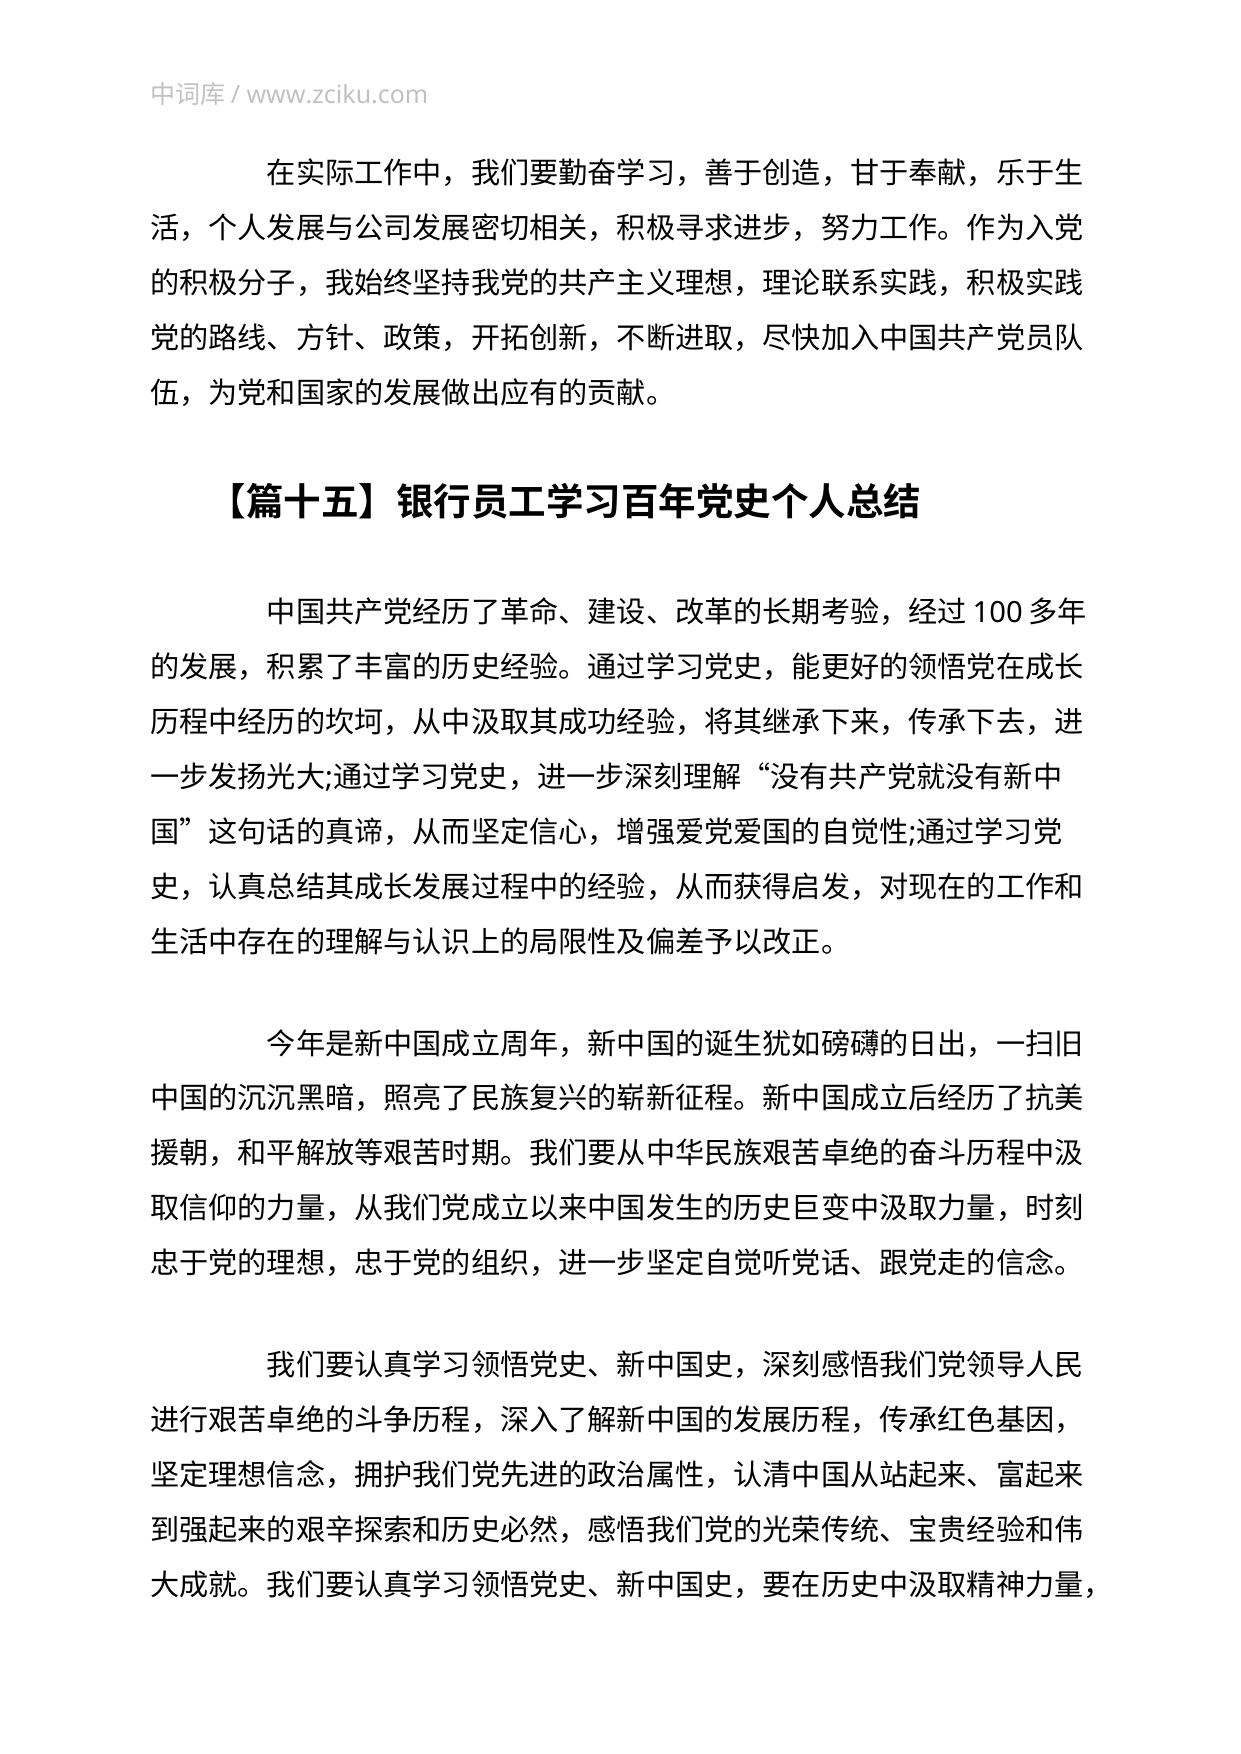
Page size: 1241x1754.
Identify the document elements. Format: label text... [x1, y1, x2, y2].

text 中国共产党经历了革命、建设、改革的长期考验，经过100多年的发展，积累了丰富的历史经验。通过学习党史，能更好的领悟党在成长历程中经历的坎坷，从中汲取其成功经验，将其继承下来，传承下去，进一步发扬光大;通过学习党史，进一步深刻理解“没有共产党就没有新中国”这句话的真谛，从而坚定信心，增强爱党爱国的自觉性;通过学习党史，认真总结其成长发展过程中的经验，从而获得启发，对现在的工作和生活中存在的理解与认识上的局限性及偏差予以改正。 [150, 589, 1090, 961]
text 今年是新中国成立周年，新中国的诞生犹如磅礴的日出，一扫旧中国的沉沉黑暗，照亮了民族复兴的崭新征程。新中国成立后经历了抗美援朝，和平解放等艰苦时期。我们要从中华民族艰苦卓绝的奋斗历程中汲取信仰的力量，从我们党成立以来中国发生的历史巨变中汲取力量，时刻忠于党的理想，忠于党的组织，进一步坚定自觉听党话、跟党走的信念。 [150, 1020, 1090, 1282]
text 【篇十五】银行员工学习百年党史个人总结 [150, 471, 1090, 526]
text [150, 1342, 1090, 1603]
text 在实际工作中，我们要勤奋学习，善于创造，甘于奉献，乐于生活，个人发展与公司发展密切相关，积极寻求进步，努力工作。作为入党的积极分子，我始终坚持我党的共产主义理想，理论联系实践，积极实践党的路线、方针、政策，开拓创新，不断进取，尽快加入中国共产党员队伍，为党和国家的发展做出应有的贡献。 [150, 150, 1090, 412]
